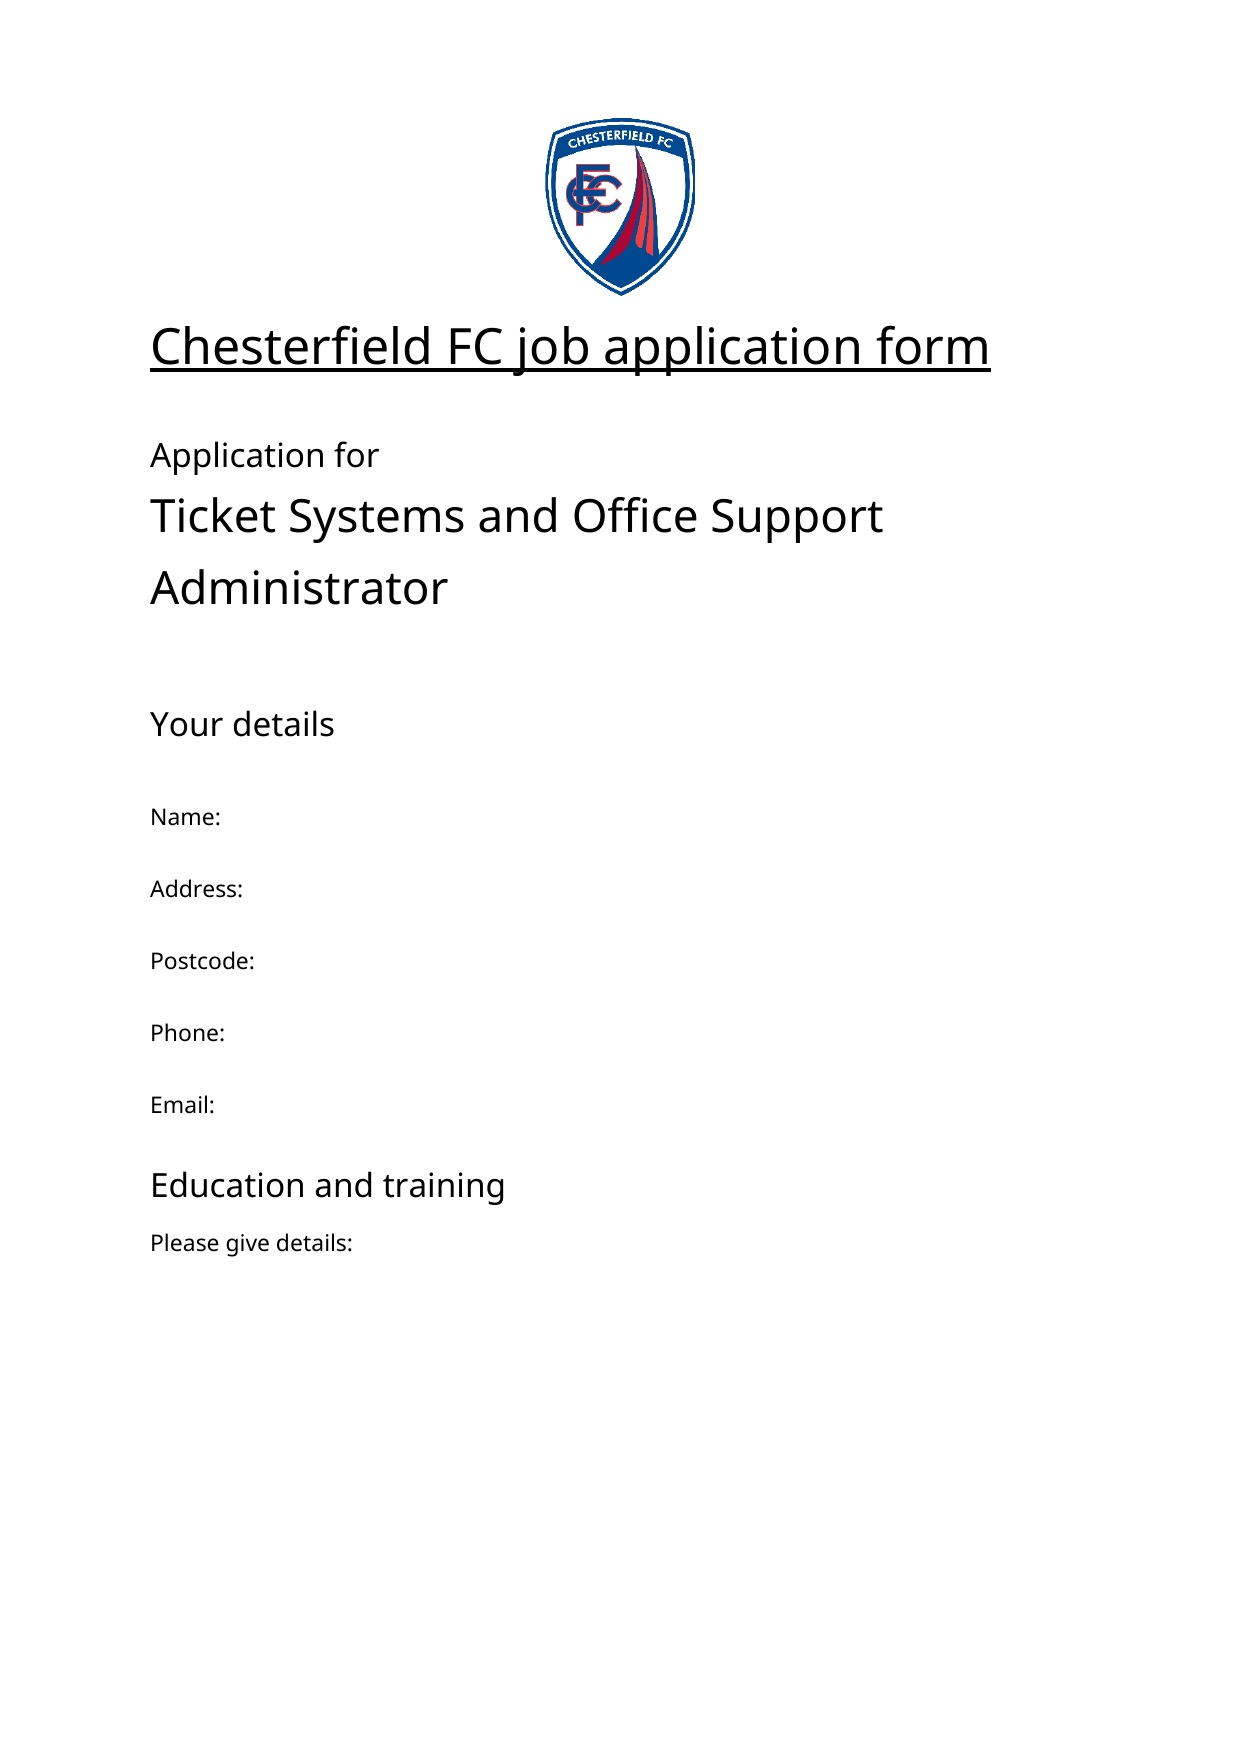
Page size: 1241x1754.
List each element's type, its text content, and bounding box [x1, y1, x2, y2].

text Application for [150, 432, 1090, 477]
text Address: [150, 873, 1090, 904]
text Please give details: [150, 1227, 1090, 1258]
text Phone: [150, 1017, 1090, 1048]
subtitle Your details [150, 701, 1090, 746]
title Chesterfield FC job application form [150, 311, 1090, 379]
text Postcode: [150, 945, 1090, 976]
text Name: [150, 801, 1090, 832]
text Email: [150, 1089, 1090, 1120]
subtitle Education and training [150, 1162, 1090, 1207]
picture [545, 118, 695, 296]
text Ticket Systems and Office Support Administrator [150, 484, 1090, 618]
